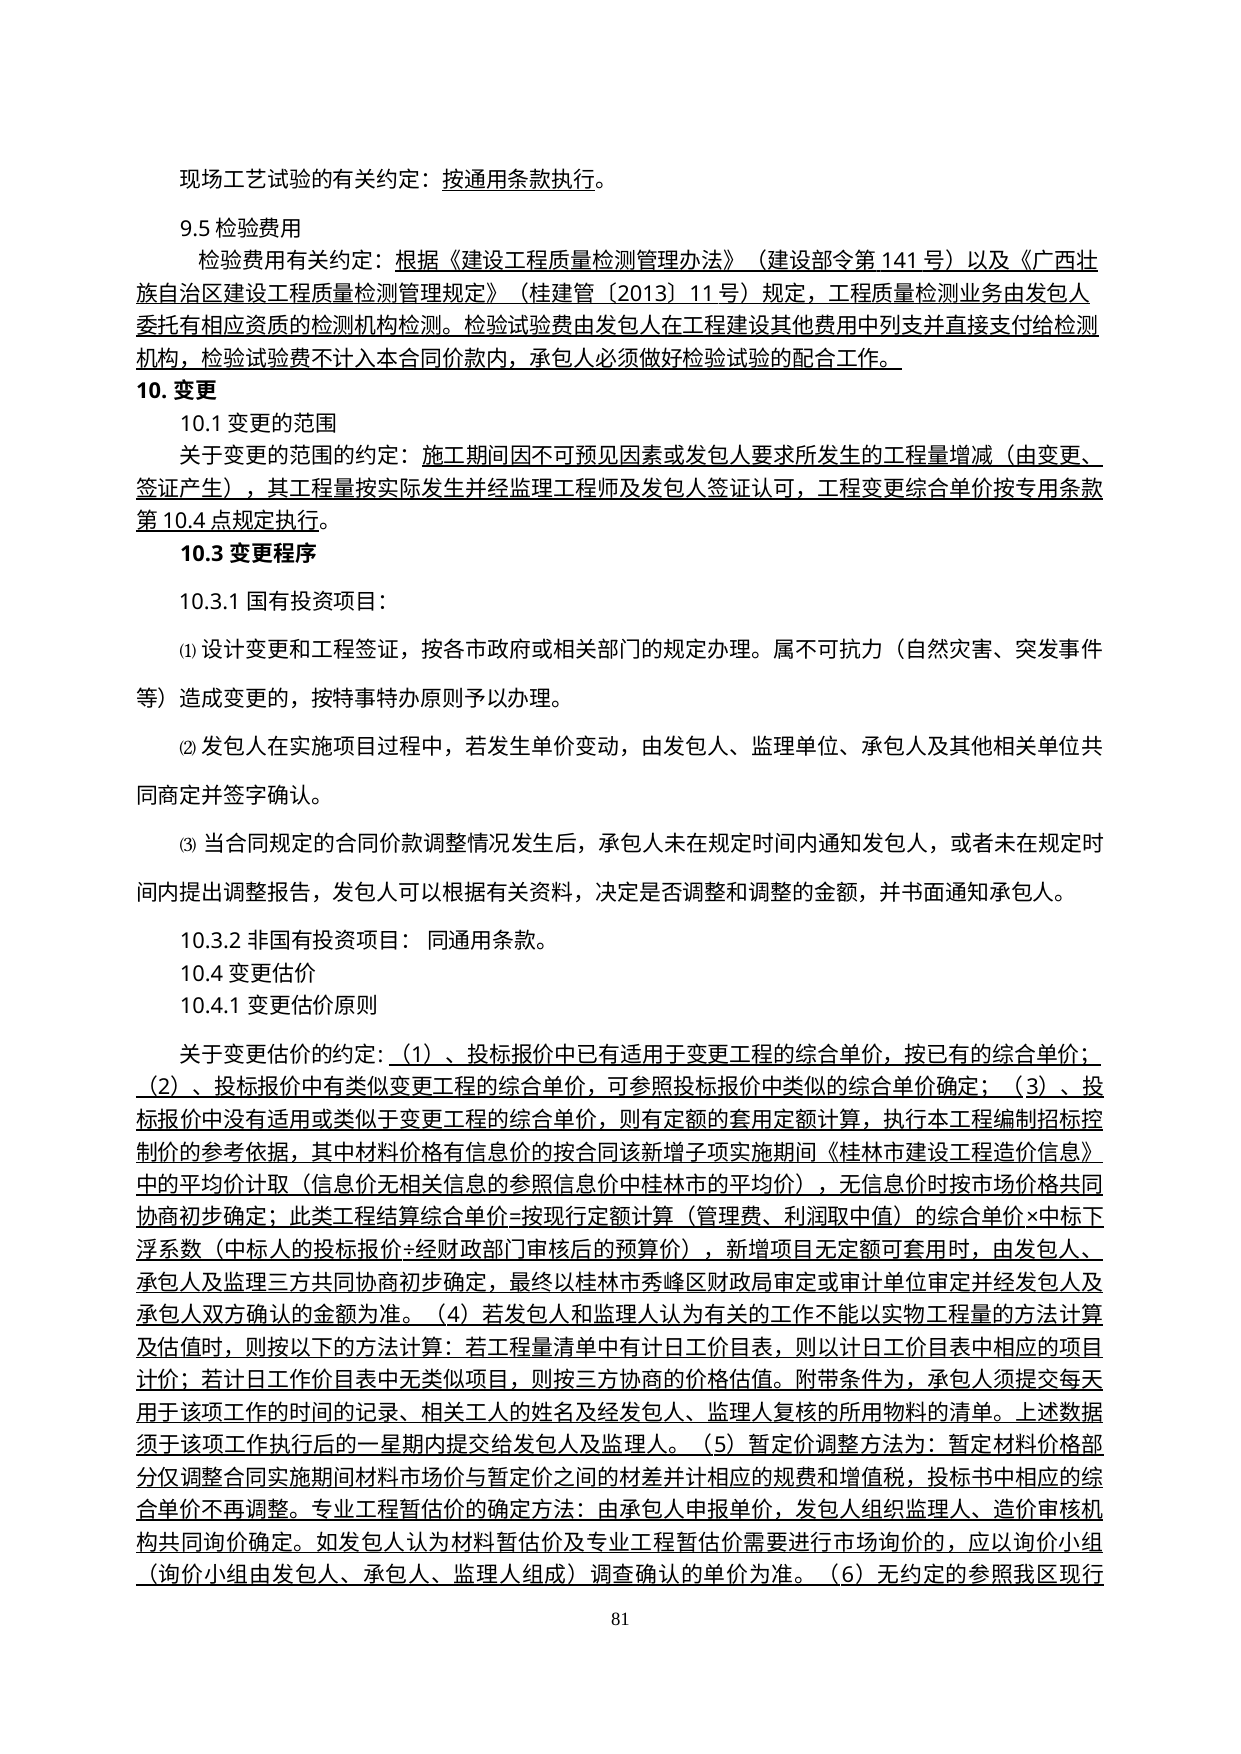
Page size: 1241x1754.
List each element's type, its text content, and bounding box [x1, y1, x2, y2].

text 10.4 变更估价 [136, 956, 1104, 988]
text 10.4.1 变更估价原则 [136, 988, 1104, 1021]
text 9.5检验费用 [136, 210, 1104, 243]
text 10.3.2 非国有投资项目： 同通用条款。 [136, 923, 1104, 956]
text ⑵发包人在实施项目过程中，若发生单价变动，由发包人、监理单位、承包人及其他相关单位共同商定并签字确认。 [136, 729, 1104, 810]
text 关于变更的范围的约定：施工期间因不可预见因素或发包人要求所发生的工程量增减（由变更、签证产生），其工程量按实际发生并经监理工程师及发包人签证认可，工程变更综合单价按专用条款第10.4点规定执行。 [136, 438, 1104, 535]
text 10.3.1 国有投资项目： [136, 584, 1104, 616]
text 检验费用有关约定：根据《建设工程质量检测管理办法》（建设部令第141号）以及《广西壮族自治区建设工程质量检测管理规定》（桂建管〔2013〕11号）规定，工程质量检测业务由发包人委托有相应资质的检测机构检测。检验试验费由发包人在工程建设其他费用中列支并直接支付给检测机构，检验试验费不计入本合同价款内，承包人必须做好检验试验的配合工作。 [136, 243, 1104, 373]
text 10.1变更的范围 [136, 405, 1104, 438]
text ⑴设计变更和工程签证，按各市政府或相关部门的规定办理。属不可抗力（自然灾害、突发事件等）造成变更的，按特事特办原则予以办理。 [136, 632, 1104, 713]
text 10.3 变更程序 [136, 535, 1104, 568]
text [136, 1455, 1104, 1589]
text 10. 变更 [136, 373, 1104, 405]
text 现场工艺试验的有关约定：按通用条款执行。 [136, 162, 1104, 194]
text ⑶ 当合同规定的合同价款调整情况发生后，承包人未在规定时间内通知发包人，或者未在规定时间内提出调整报告，发包人可以根据有关资料，决定是否调整和调整的金额，并书面通知承包人。 [136, 826, 1104, 907]
